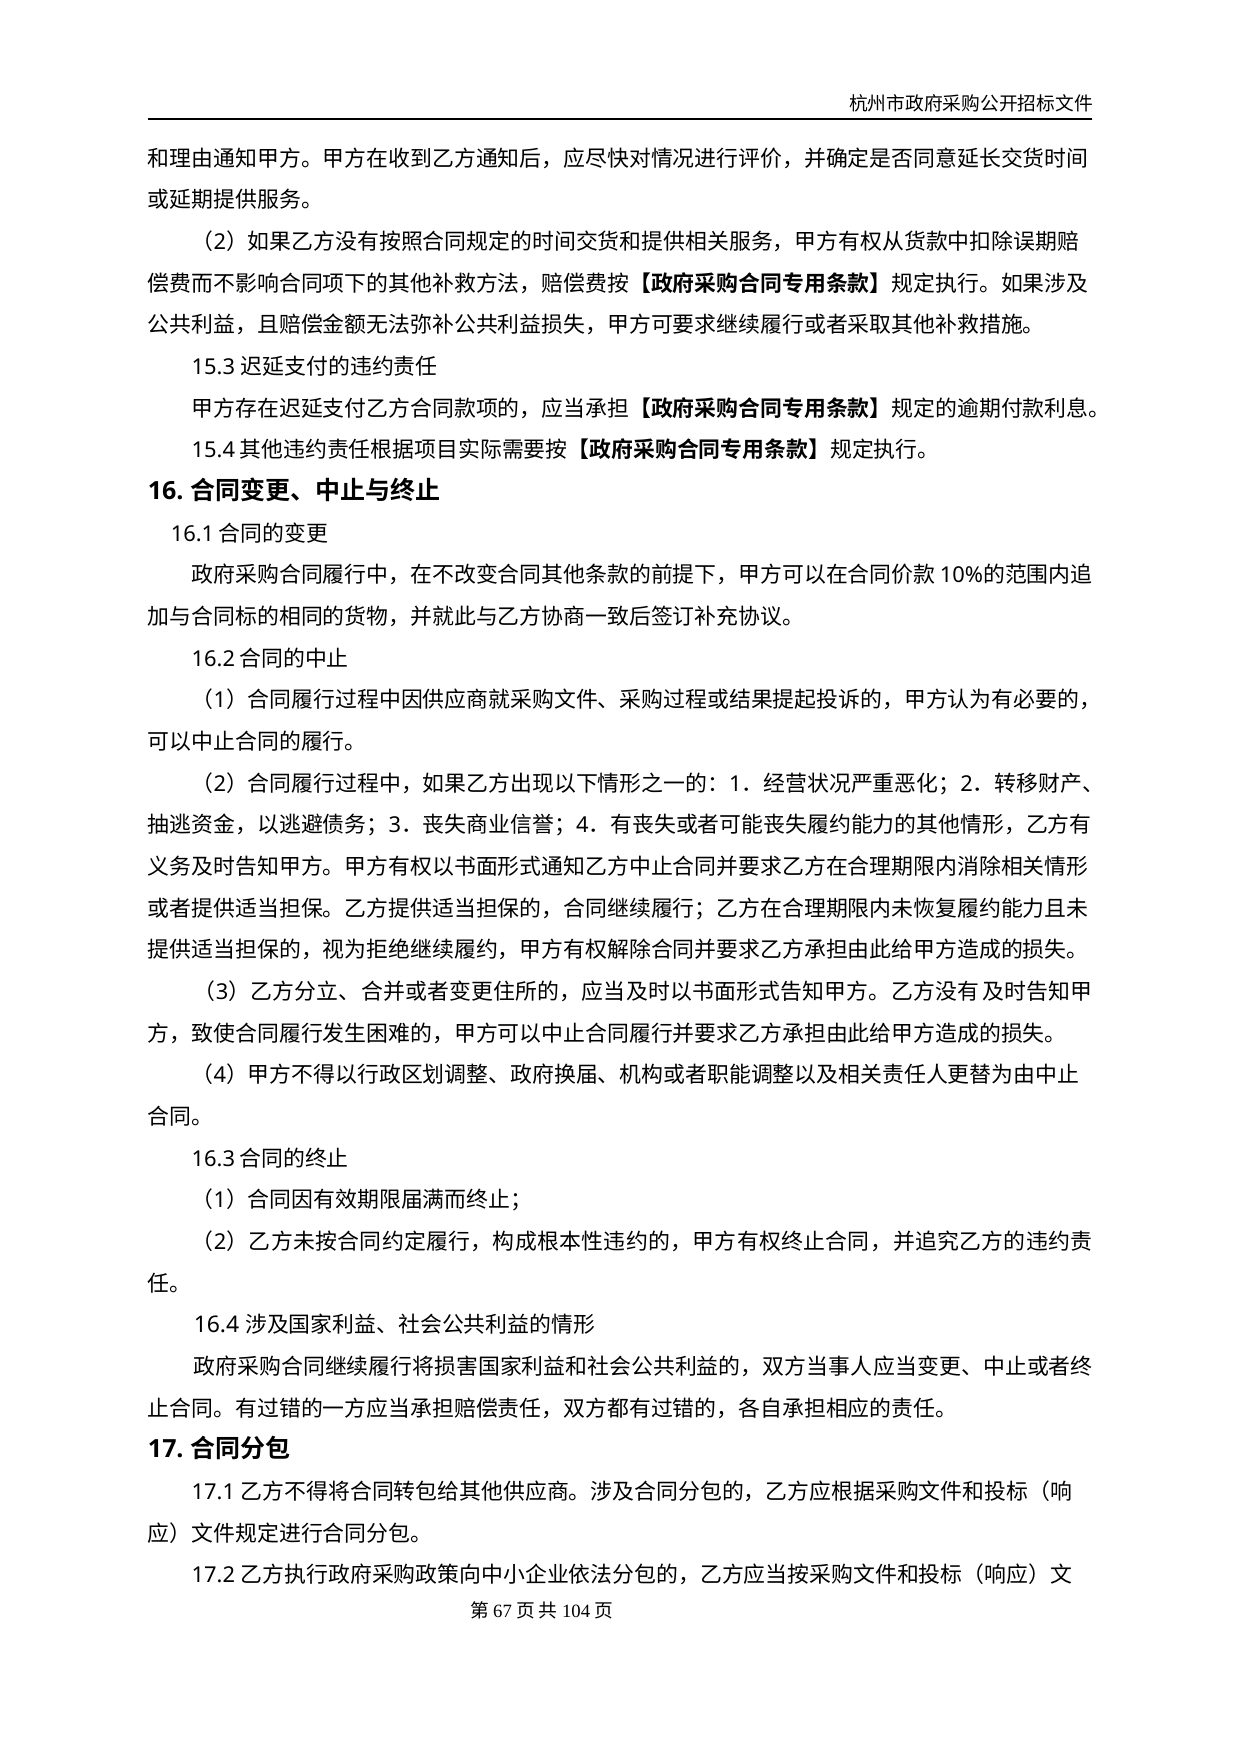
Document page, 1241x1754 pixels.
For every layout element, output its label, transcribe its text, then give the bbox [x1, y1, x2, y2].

text （1）合同履行过程中因供应商就采购文件、采购过程或结果提起投诉的，甲方认为有必要的，可以中止合同的履行。 [148, 674, 1092, 758]
text 政府采购合同履行中，在不改变合同其他条款的前提下，甲方可以在合同价款10%的范围内追加与合同标的相同的货物，并就此与乙方协商一致后签订补充协议。 [148, 549, 1092, 633]
text 16.1合同的变更 [148, 508, 1092, 549]
text （1）合同因有效期限届满而终止； [148, 1174, 1092, 1216]
text 15.3 迟延支付的违约责任 [148, 341, 1092, 383]
text 17.1 乙方不得将合同转包给其他供应商。涉及合同分包的，乙方应根据采购文件和投标（响应）文件规定进行合同分包。 [148, 1466, 1092, 1549]
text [148, 133, 1092, 216]
text 17. 合同分包 [148, 1424, 1092, 1466]
list 合同变更、中止与终止 [148, 466, 1092, 508]
text （3）乙方分立、合并或者变更住所的，应当及时以书面形式告知甲方。乙方没有及时告知甲方，致使合同履行发生困难的，甲方可以中止合同履行并要求乙方承担由此给甲方造成的损失。 [148, 966, 1092, 1049]
text （2）合同履行过程中，如果乙方出现以下情形之一的：1．经营状况严重恶化；2．转移财产、抽逃资金，以逃避债务；3．丧失商业信誉；4．有丧失或者可能丧失履约能力的其他情形，乙方有义务及时告知甲方。甲方有权以书面形式通知乙方中止合同并要求乙方在合理期限内消除相关情形或者提供适当担保。乙方提供适当担保的，合同继续履行；乙方在合理期限内未恢复履约能力且未提供适当担保的，视为拒绝继续履约，甲方有权解除合同并要求乙方承担由此给甲方造成的损失。 [148, 758, 1092, 966]
text 16.3合同的终止 [148, 1133, 1092, 1174]
text 政府采购合同继续履行将损害国家利益和社会公共利益的，双方当事人应当变更、中止或者终止合同。有过错的一方应当承担赔偿责任，双方都有过错的，各自承担相应的责任。 [148, 1341, 1092, 1424]
text 15.4其他违约责任根据项目实际需要按【政府采购合同专用条款】规定执行。 [148, 424, 1092, 466]
text （2）如果乙方没有按照合同规定的时间交货和提供相关服务，甲方有权从货款中扣除误期赔偿费而不影响合同项下的其他补救方法，赔偿费按【政府采购合同专用条款】规定执行。如果涉及公共利益，且赔偿金额无法弥补公共利益损失，甲方可要求继续履行或者采取其他补救措施。 [148, 216, 1092, 341]
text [148, 1549, 1092, 1591]
text （2）乙方未按合同约定履行，构成根本性违约的，甲方有权终止合同，并追究乙方的违约责任。 [148, 1216, 1092, 1299]
text 16.4 涉及国家利益、社会公共利益的情形 [148, 1299, 1092, 1341]
text 16.2合同的中止 [148, 633, 1092, 674]
text 甲方存在迟延支付乙方合同款项的，应当承担【政府采购合同专用条款】规定的逾期付款利息。 [148, 383, 1092, 424]
text （4）甲方不得以行政区划调整、政府换届、机构或者职能调整以及相关责任人更替为由中止合同。 [148, 1049, 1092, 1133]
